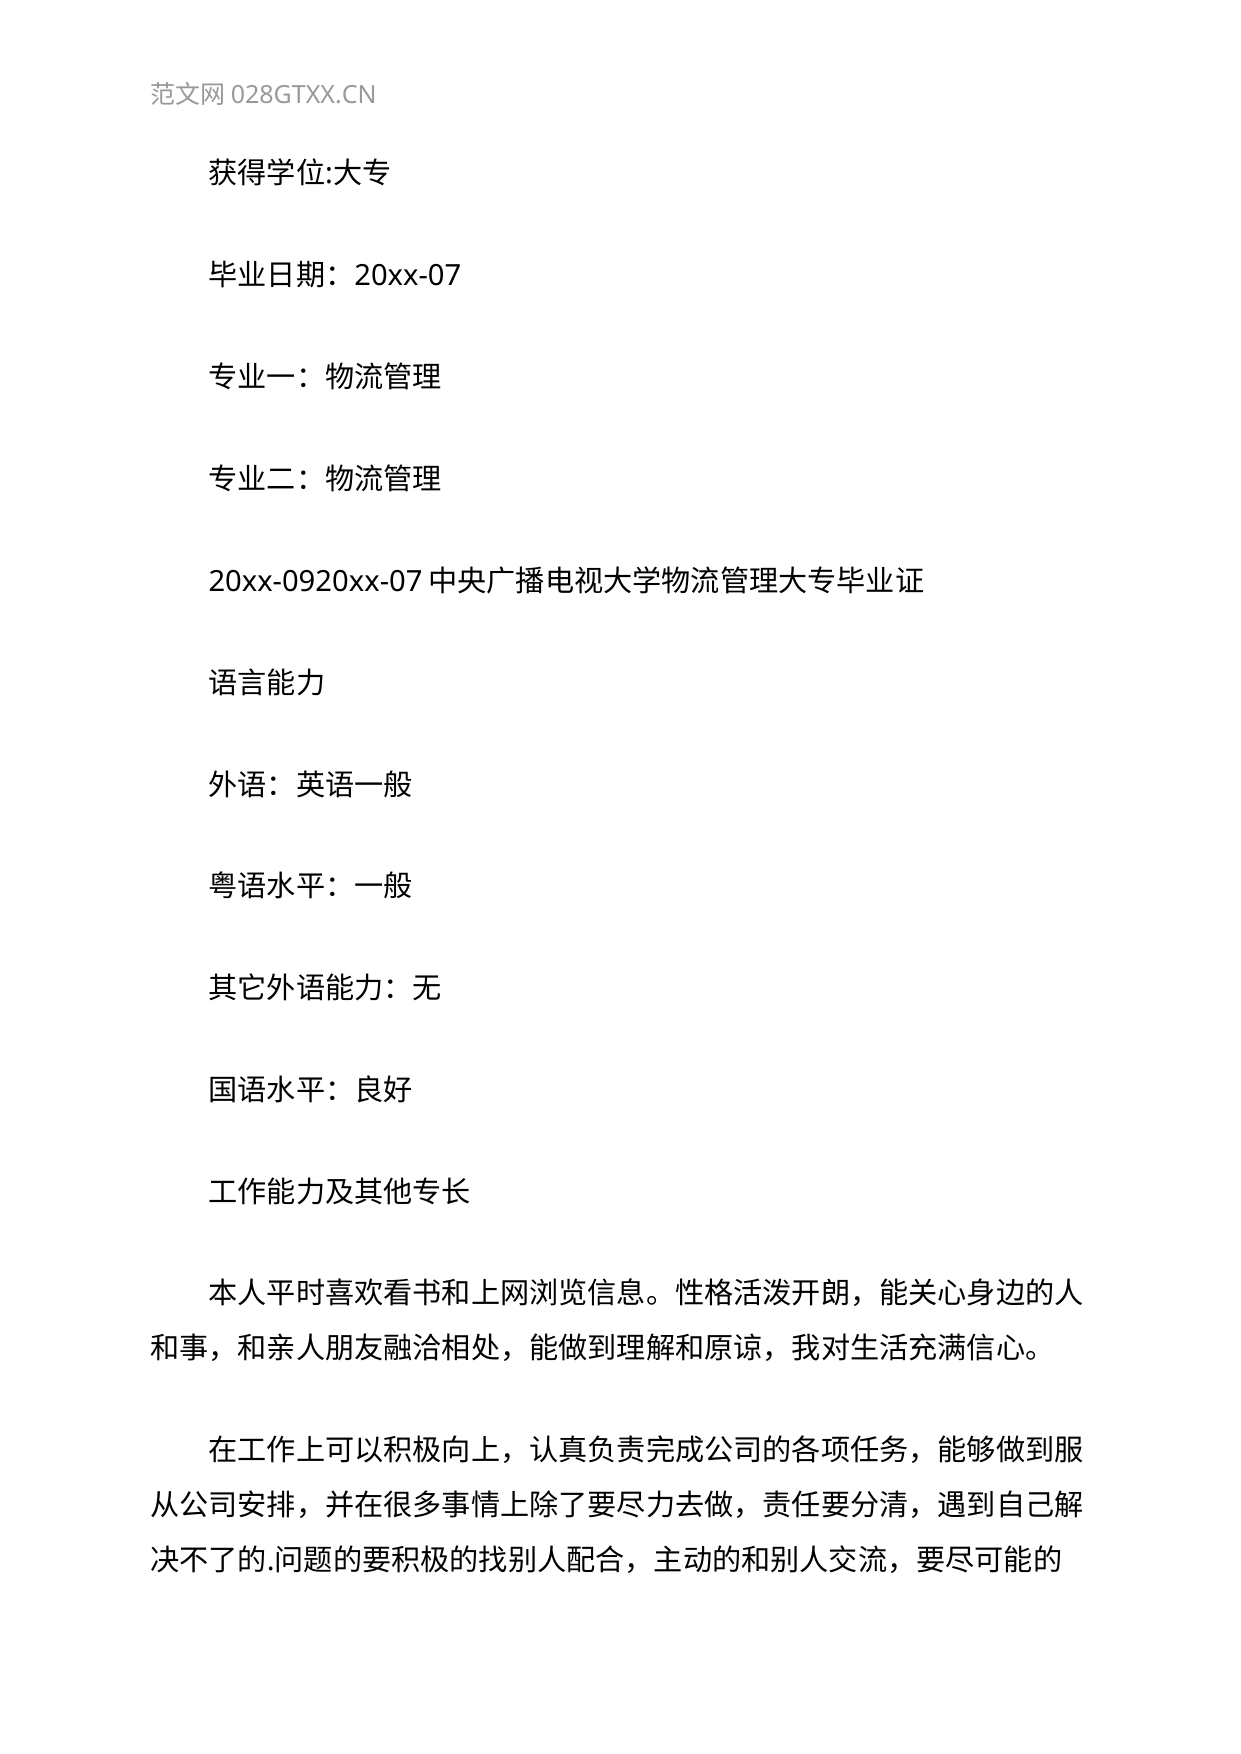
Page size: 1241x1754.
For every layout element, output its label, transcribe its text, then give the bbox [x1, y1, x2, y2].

text 其它外语能力：无 [150, 965, 1090, 1007]
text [150, 1427, 1090, 1579]
text 20xx-0920xx-07中央广播电视大学物流管理大专毕业证 [150, 557, 1090, 600]
text 毕业日期：20xx-07 [150, 252, 1090, 294]
text 粤语水平：一般 [150, 863, 1090, 905]
text 工作能力及其他专长 [150, 1168, 1090, 1211]
text 国语水平：良好 [150, 1067, 1090, 1109]
text 专业二：物流管理 [150, 456, 1090, 498]
text 获得学位:大专 [150, 150, 1090, 192]
text 语言能力 [150, 659, 1090, 702]
text 专业一：物流管理 [150, 354, 1090, 396]
text 外语：英语一般 [150, 761, 1090, 803]
text 本人平时喜欢看书和上网浏览信息。性格活泼开朗，能关心身边的人和事，和亲人朋友融洽相处，能做到理解和原谅，我对生活充满信心。 [150, 1270, 1090, 1367]
